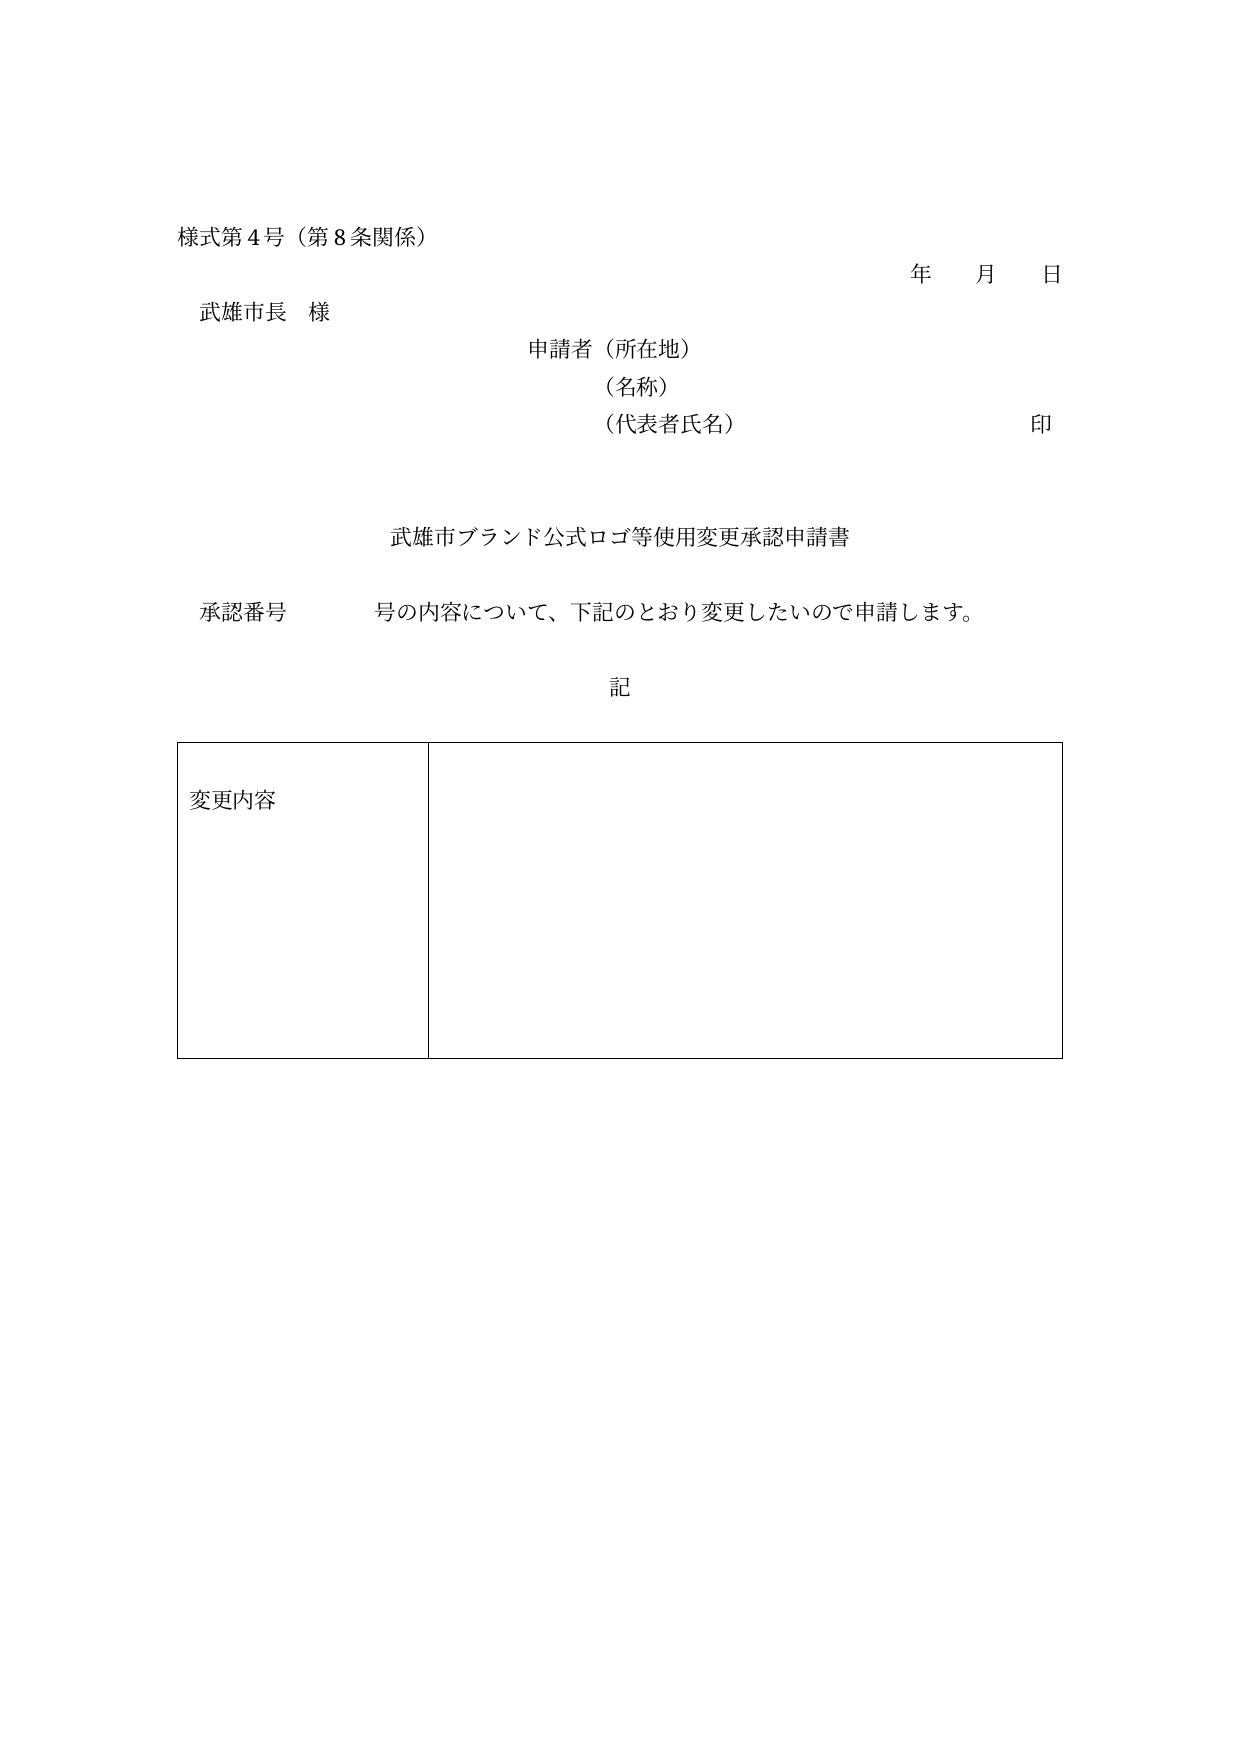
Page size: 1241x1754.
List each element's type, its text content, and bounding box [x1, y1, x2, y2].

text 年 月 日 [177, 254, 1063, 292]
text 武雄市ブランド公式ロゴ等使用変更承認申請書 [177, 517, 1063, 554]
text 申請者（所在地） [177, 329, 1063, 367]
text 武雄市長 様 [177, 292, 1063, 329]
text （代表者氏名） 印 [177, 404, 1063, 442]
text 様式第4号（第8条関係） [177, 217, 1063, 254]
table_header [429, 743, 1062, 1058]
text 承認番号 号の内容について、下記のとおり変更したいので申請します。 [177, 592, 1063, 629]
text （名称） [177, 367, 1063, 404]
table_header 変更内容 [178, 743, 428, 1058]
text 記 [177, 667, 1063, 704]
